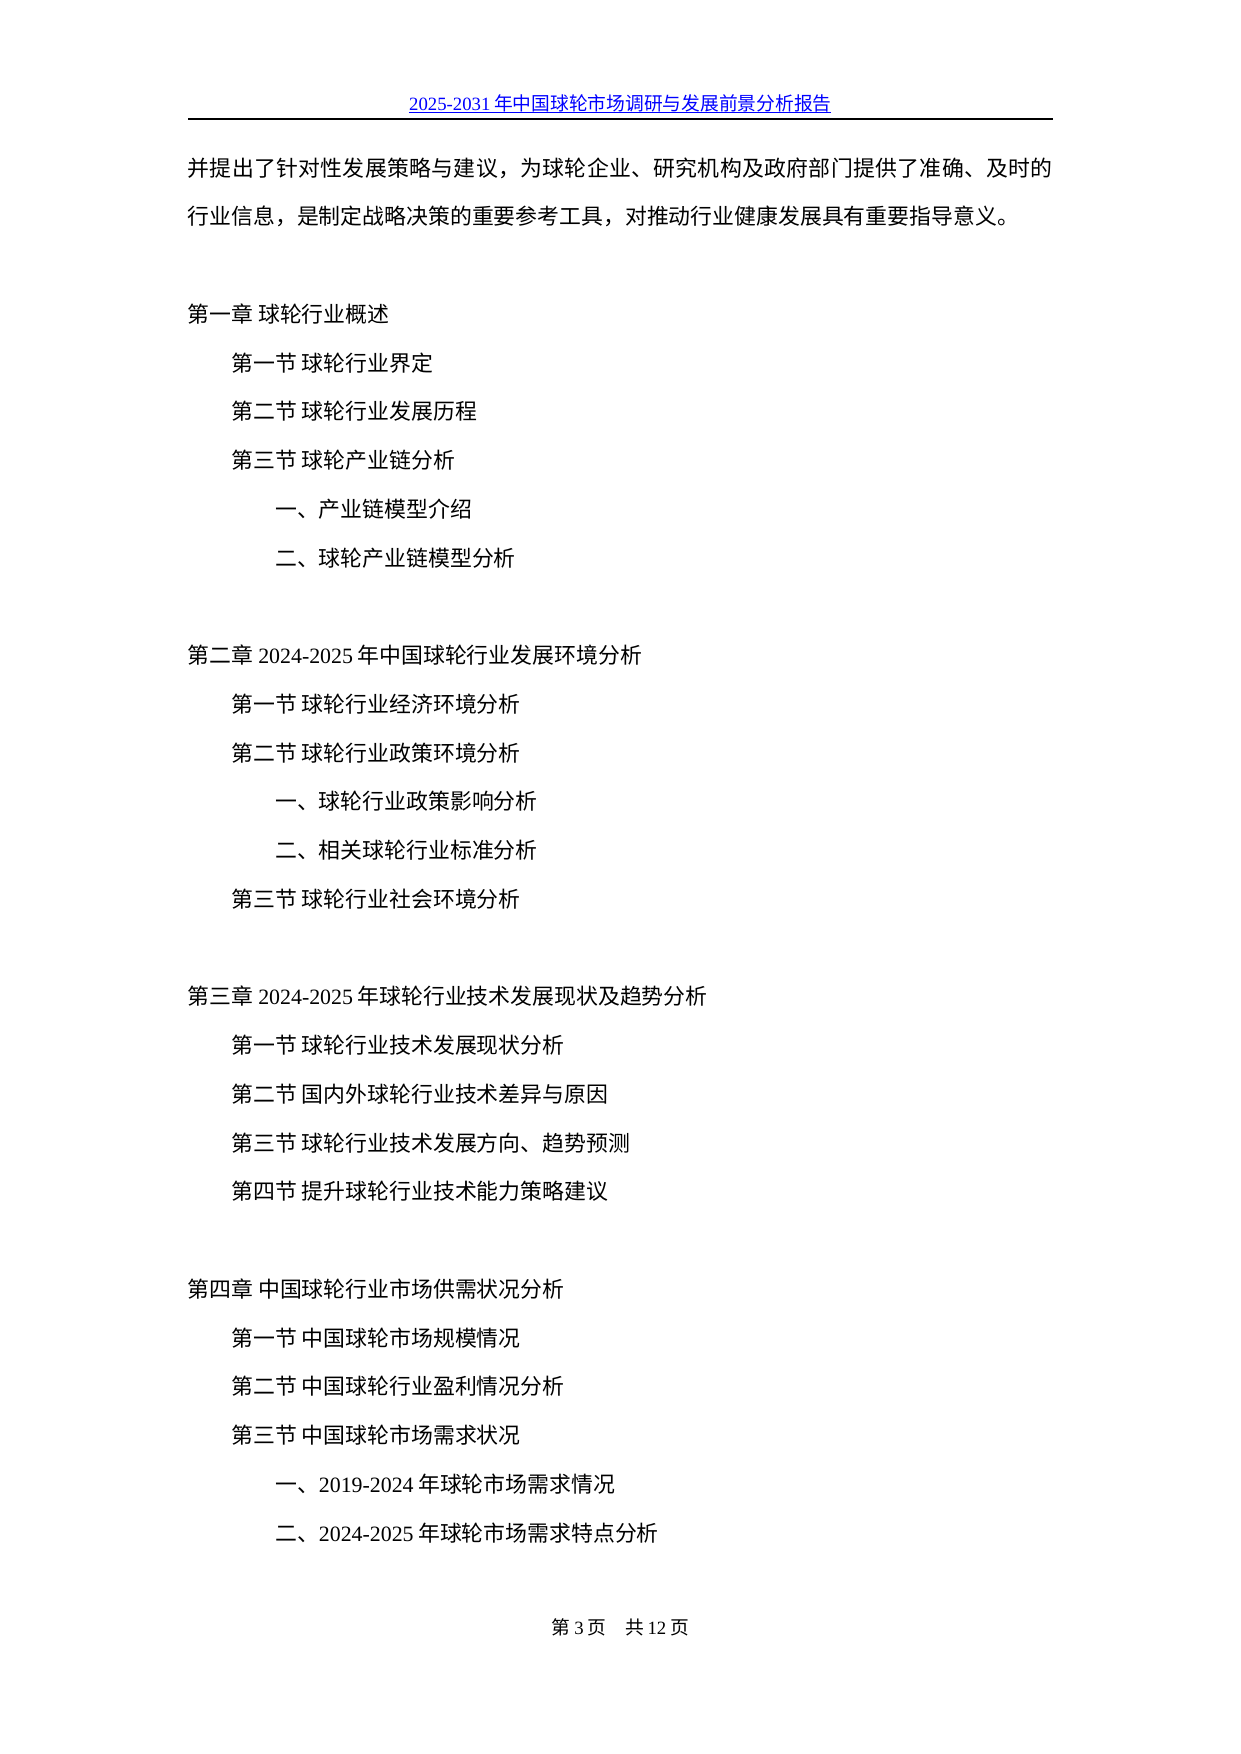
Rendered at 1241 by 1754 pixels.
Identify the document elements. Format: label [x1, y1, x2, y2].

text [187, 150, 1053, 1548]
